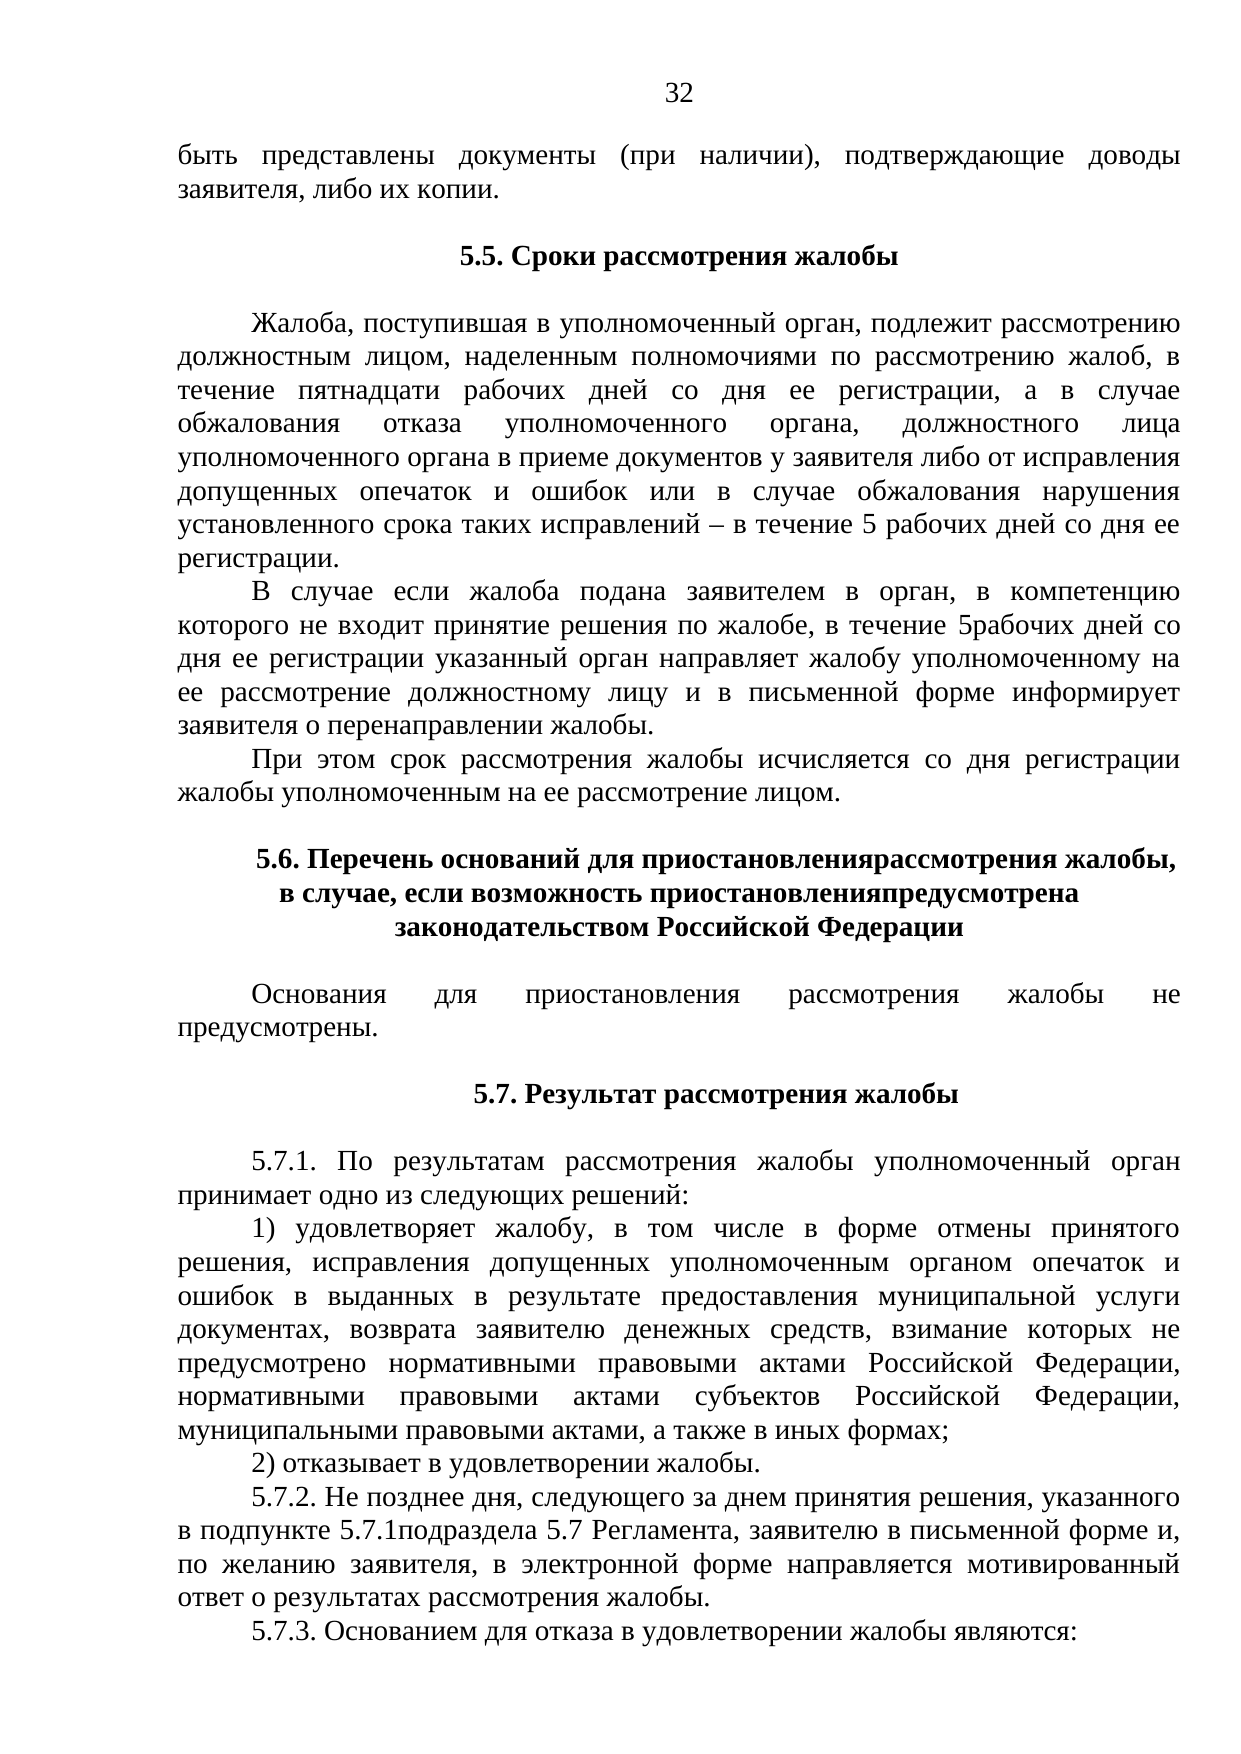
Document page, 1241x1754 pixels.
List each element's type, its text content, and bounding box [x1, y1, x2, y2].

text 5.7. Результат рассмотрения жалобы [177, 1076, 1181, 1110]
text 5.6. Перечень оснований для приостановлениярассмотрения жалобы, в случае, если возможность приостановленияпредусмотрена законодательством Российской Федерации [177, 842, 1181, 942]
text быть представлены документы (при наличии), подтверждающие доводы заявителя, либо их копии. [177, 137, 1181, 204]
text 5.7.2. Не позднее дня, следующего за днем принятия решения, указанного в подпункте 5.7.1подраздела 5.7 Регламента, заявителю в письменной форме и, по желанию заявителя, в электронной форме направляется мотивированный ответ о результатах рассмотрения жалобы. [177, 1479, 1181, 1613]
text При этом срок рассмотрения жалобы исчисляется со дня регистрации жалобы уполномоченным на ее рассмотрение лицом. [177, 741, 1181, 808]
text Основания для приостановления рассмотрения жалобы не предусмотрены. [177, 976, 1181, 1043]
text В случае если жалоба подана заявителем в орган, в компетенцию которого не входит принятие решения по жалобе, в течение 5рабочих дней со дня ее регистрации указанный орган направляет жалобу уполномоченному на ее рассмотрение должностному лицу и в письменной форме информирует заявителя о перенаправлении жалобы. [177, 573, 1181, 741]
text 5.7.3. Основанием для отказа в удовлетворении жалобы являются: [177, 1613, 1181, 1647]
text 1) удовлетворяет жалобу, в том числе в форме отмены принятого решения, исправления допущенных уполномоченным органом опечаток и ошибок в выданных в результате предоставления муниципальной услуги документах, возврата заявителю денежных средств, взимание которых не предусмотрено нормативными правовыми актами Российской Федерации, нормативными правовыми актами субъектов Российской Федерации, муниципальными правовыми актами, а также в иных формах; [177, 1211, 1181, 1445]
text Жалоба, поступившая в уполномоченный орган, подлежит рассмотрению должностным лицом, наделенным полномочиями по рассмотрению жалоб, в течение пятнадцати рабочих дней со дня ее регистрации, а в случае обжалования отказа уполномоченного органа, должностного лица уполномоченного органа в приеме документов у заявителя либо от исправления допущенных опечаток и ошибок или в случае обжалования нарушения установленного срока таких исправлений – в течение 5 рабочих дней со дня ее регистрации. [177, 305, 1181, 573]
text 5.5. Сроки рассмотрения жалобы [177, 238, 1181, 271]
text 5.7.1. По результатам рассмотрения жалобы уполномоченный орган принимает одно из следующих решений: [177, 1143, 1181, 1211]
text 2) отказывает в удовлетворении жалобы. [177, 1445, 1181, 1479]
